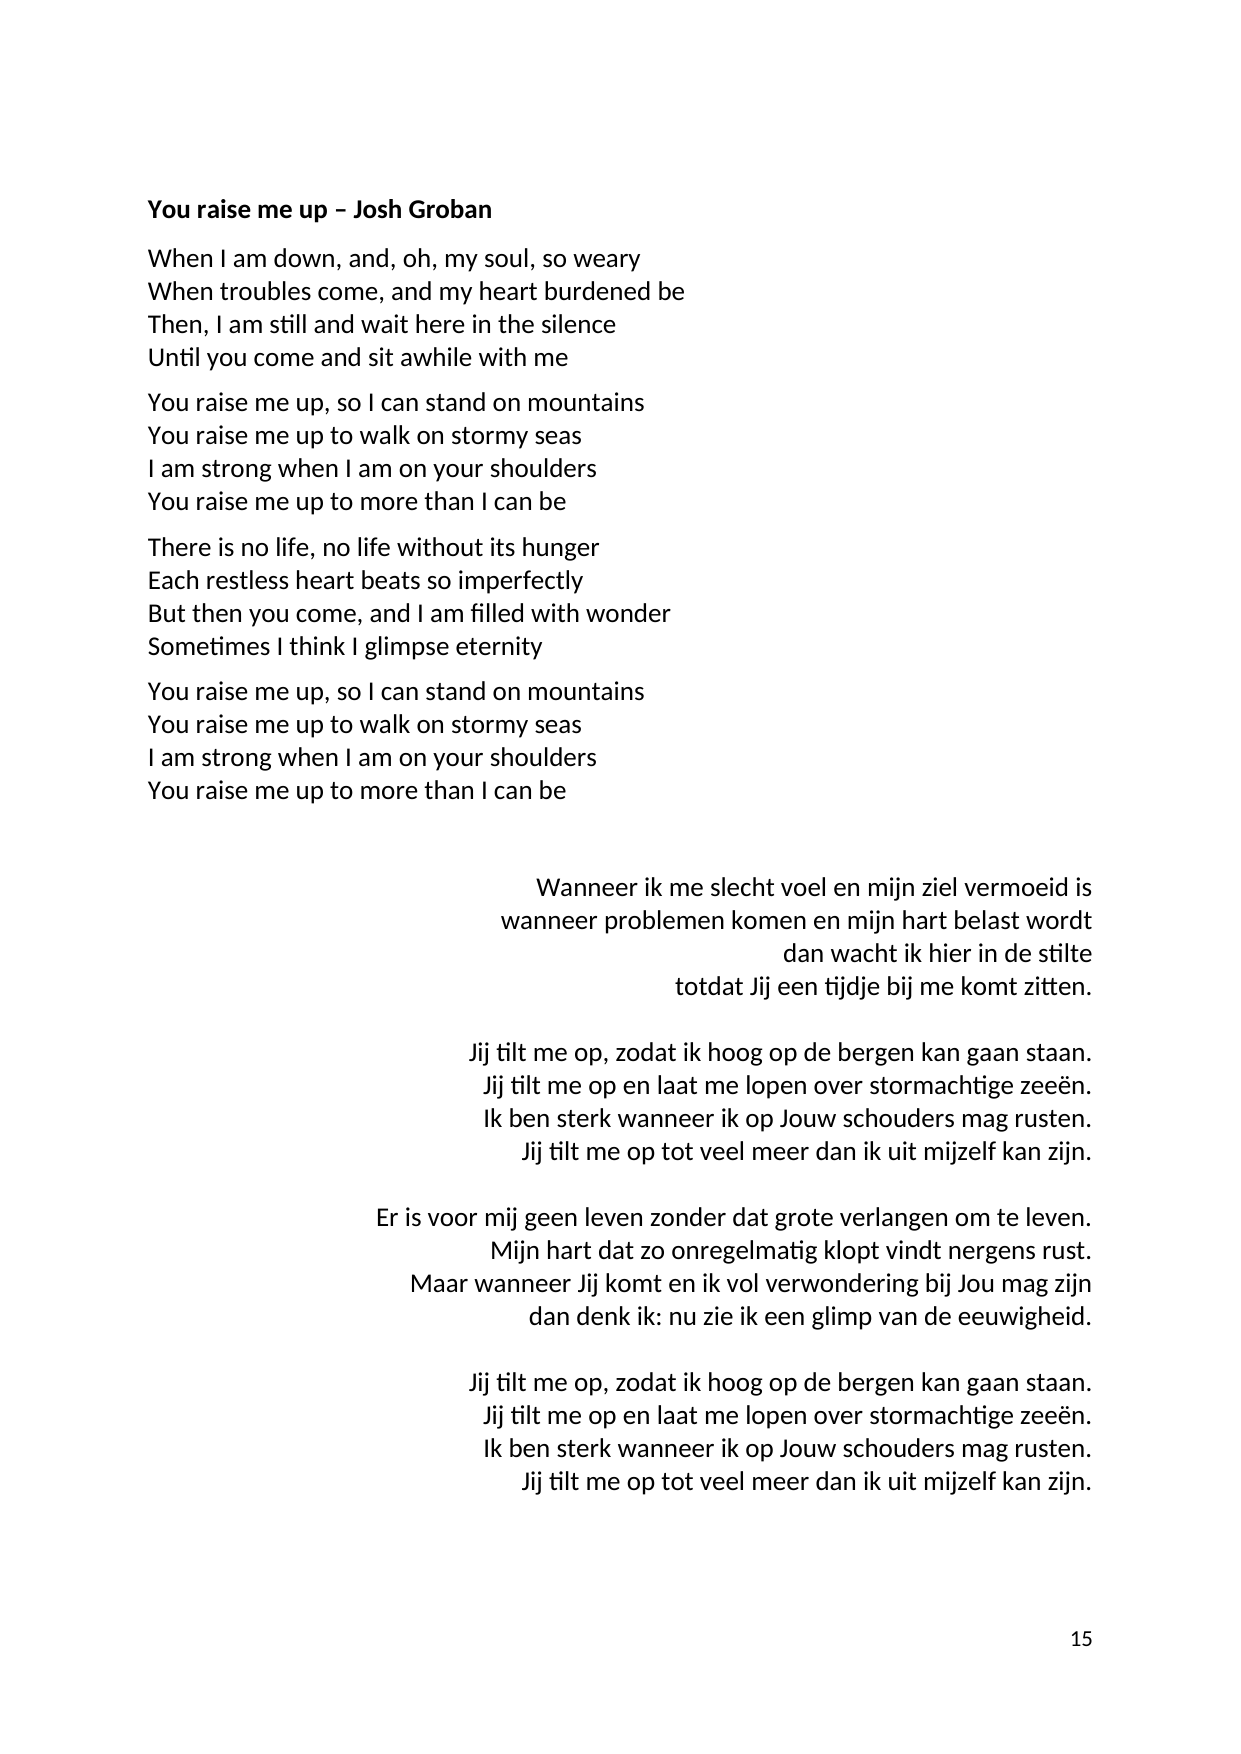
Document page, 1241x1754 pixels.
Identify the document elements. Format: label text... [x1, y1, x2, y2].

text You raise me up, so I can stand on mountains You raise me up to walk on stormy seas I am strong when I am on your shoulders You raise me up to more than I can be [148, 385, 1093, 517]
text Jij tilt me ​​op, zodat ik hoog op de bergen kan gaan staan. Jij tilt me ​​op en laat me lopen over stormachtige zeeën. Ik ben sterk wanneer ik op Jouw schouders mag rusten. Jij tilt me ​​op tot veel meer dan ik uit mijzelf kan zijn. [148, 1035, 1093, 1167]
text There is no life, no life without its hunger Each restless heart beats so imperfectly But then you come, and I am filled with wonder Sometimes I think I glimpse eternity [148, 530, 1093, 662]
text You raise me up – Josh Groban [148, 193, 1093, 226]
text You raise me up, so I can stand on mountains You raise me up to walk on stormy seas I am strong when I am on your shoulders You raise me up to more than I can be [148, 674, 1093, 807]
text Er is voor mij geen leven zonder dat grote verlangen om te leven. Mijn hart dat zo onregelmatig klopt vindt nergens rust. Maar wanneer Jij komt en ik vol verwondering bij Jou mag zijn dan denk ik: nu zie ik een glimp van de eeuwigheid. [148, 1200, 1093, 1332]
text When I am down, and, oh, my soul, so weary When troubles come, and my heart burdened be Then, I am still and wait here in the silence Until you come and sit awhile with me [148, 241, 1093, 373]
text Jij tilt me ​​op, zodat ik hoog op de bergen kan gaan staan. Jij tilt me ​​op en laat me lopen over stormachtige zeeën. Ik ben sterk wanneer ik op Jouw schouders mag rusten. Jij tilt me ​​op tot veel meer dan ik uit mijzelf kan zijn. [148, 1365, 1093, 1497]
text Wanneer ik me slecht voel en mijn ziel vermoeid is wanneer problemen komen en mijn hart belast wordt dan wacht ik hier in de stilte totdat Jij een tijdje bij me komt zitten. [148, 870, 1093, 1002]
